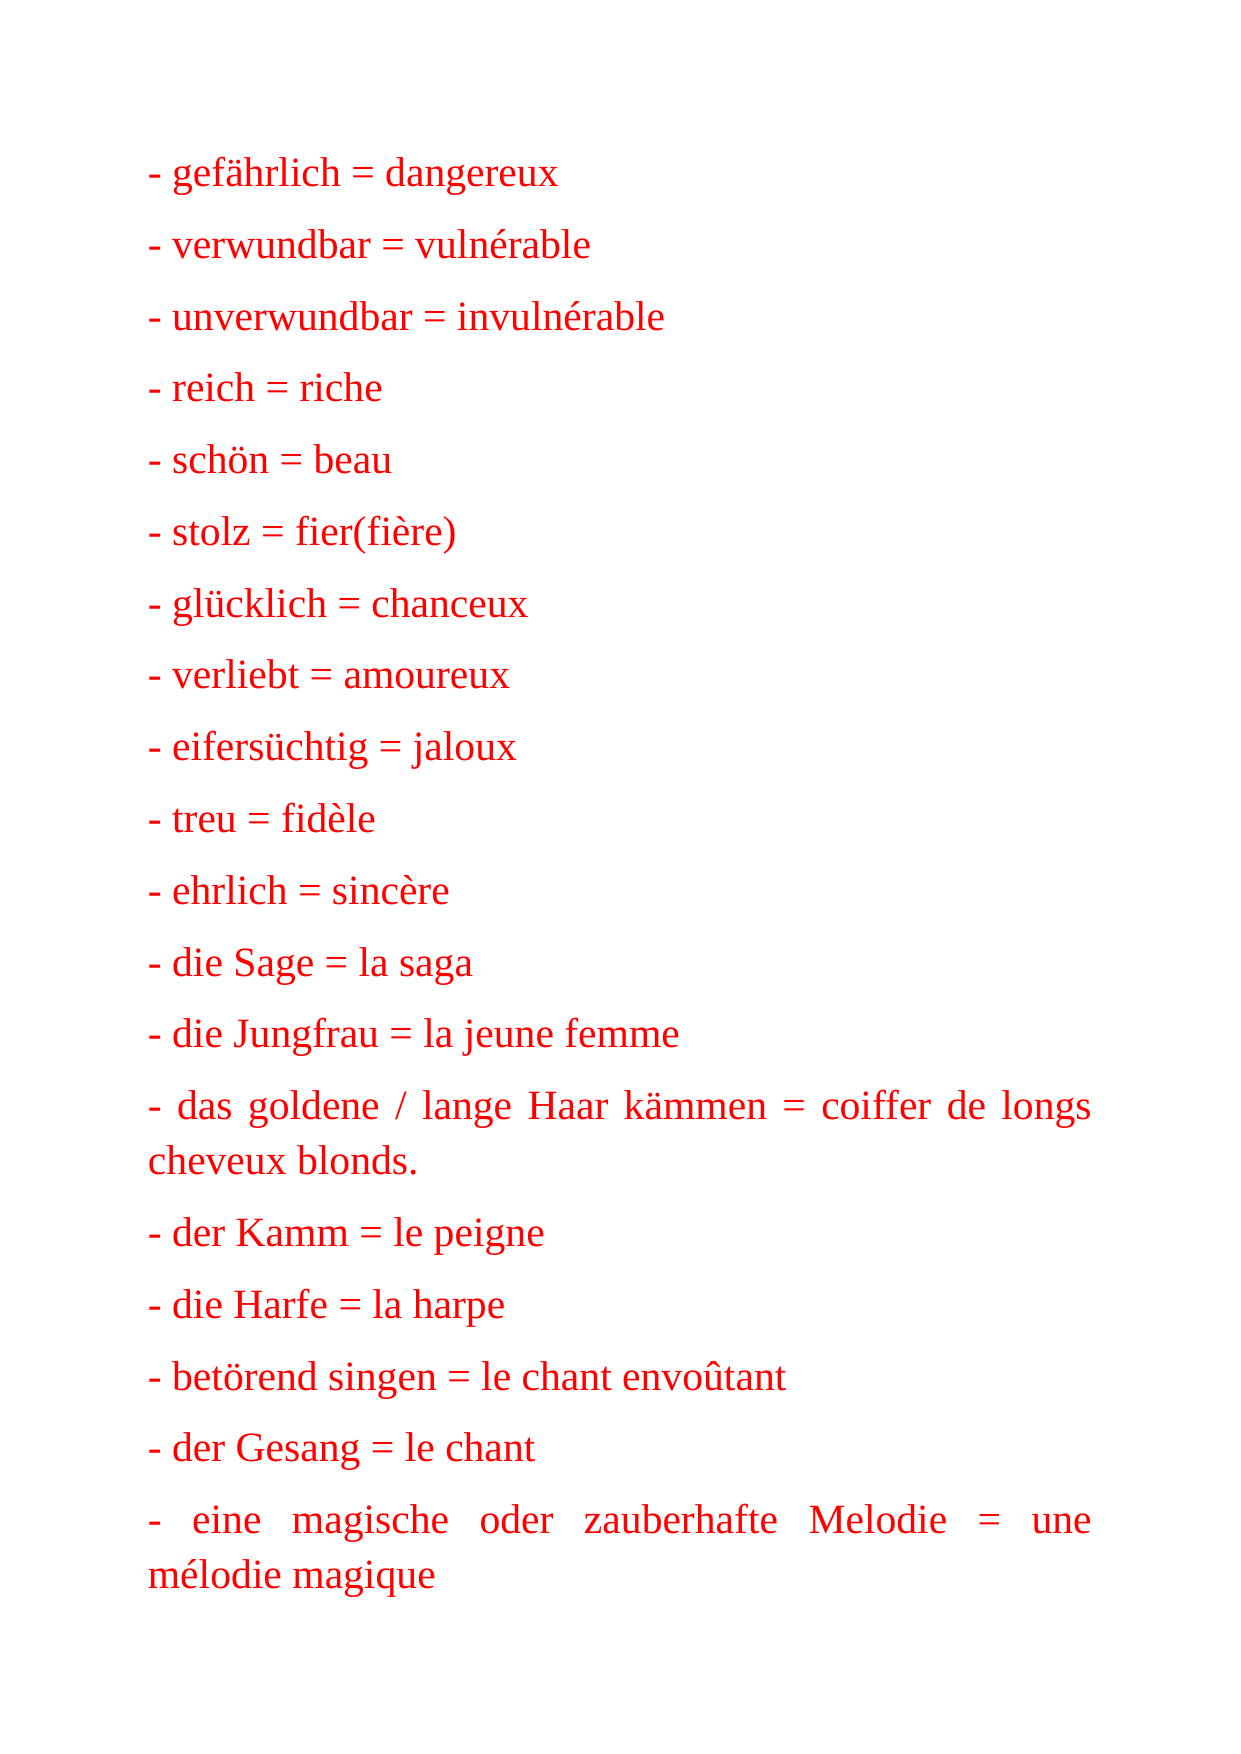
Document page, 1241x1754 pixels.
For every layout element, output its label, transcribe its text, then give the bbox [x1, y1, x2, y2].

text - eine magische oder zauberhafte Melodie = une mélodie magique [148, 1494, 1093, 1598]
text - gefährlich = dangereux [148, 148, 1093, 196]
text - die Harfe = la harpe [148, 1279, 1093, 1327]
text - eifersüchtig = jaloux [148, 722, 1093, 770]
text - verliebt = amoureux [148, 650, 1093, 698]
text - verwundbar = vulnérable [148, 219, 1093, 267]
text - unverwundbar = invulnérable [148, 291, 1093, 339]
text - stolz = fier(fière) [148, 506, 1093, 554]
text - glücklich = chanceux [148, 578, 1093, 626]
text - der Gesang = le chant [148, 1423, 1093, 1471]
text - betörend singen = le chant envoûtant [148, 1351, 1093, 1399]
text - treu = fidèle [148, 793, 1093, 841]
text - reich = riche [148, 363, 1093, 411]
text - der Kamm = le peigne [148, 1207, 1093, 1255]
text - das goldene / lange Haar kämmen = coiffer de longs cheveux blonds. [148, 1081, 1093, 1184]
text - die Sage = la saga [148, 937, 1093, 985]
text - schön = beau [148, 435, 1093, 483]
text - die Jungfrau = la jeune femme [148, 1009, 1093, 1057]
text - ehrlich = sincère [148, 865, 1093, 913]
